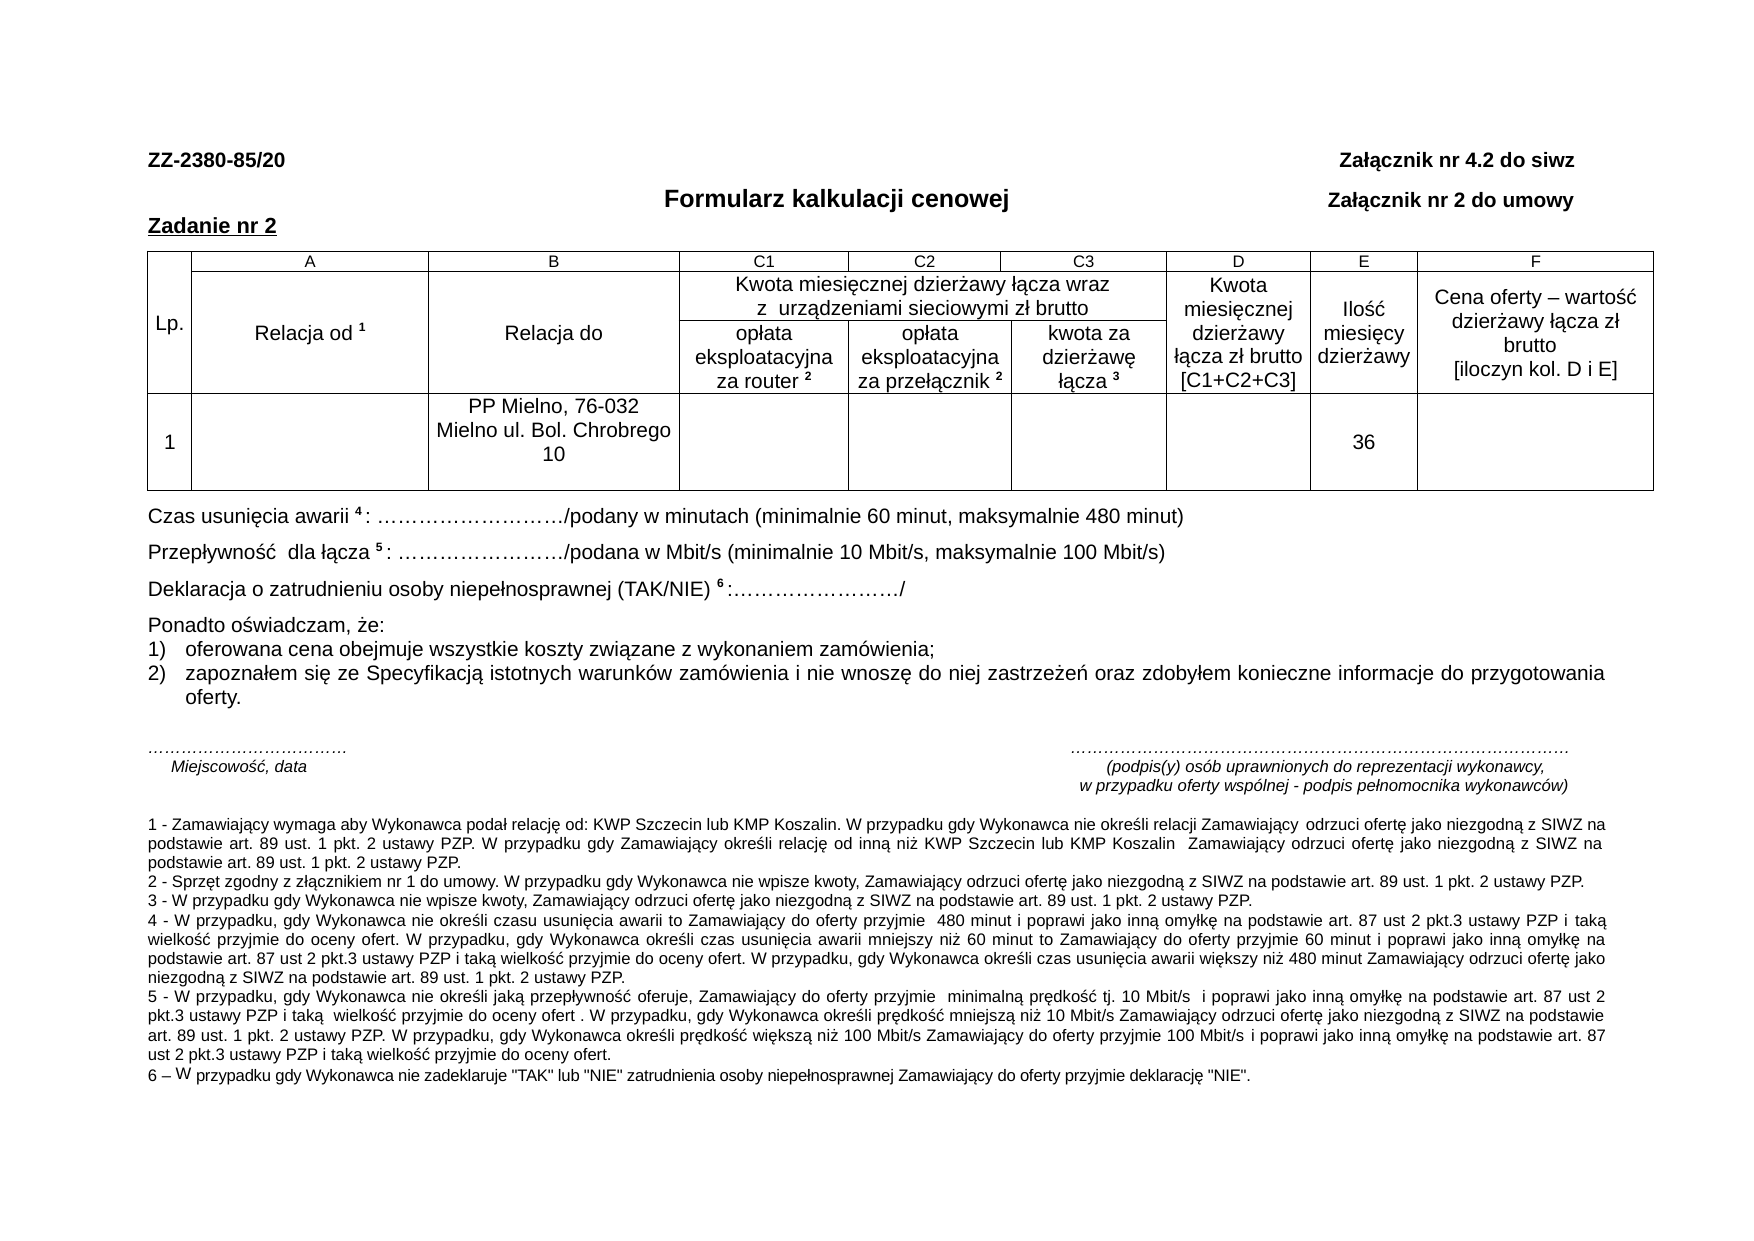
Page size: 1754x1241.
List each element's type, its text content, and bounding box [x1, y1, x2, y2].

table_cell [849, 394, 1011, 490]
text 2 - Sprzęt zgodny z złącznikiem nr 1 do umowy. W przypadku gdy Wykonawca nie wpisze kwoty, Zamawiający odrzuci ofertę jako niezgodną z SIWZ na podstawie art. 89 ust. 1 pkt. 2 ustawy PZP. [148, 872, 1606, 891]
text Ponadto oświadczam, że: [148, 613, 1606, 637]
table_header C2 [849, 252, 1000, 271]
table_cell [680, 394, 848, 490]
table_cell [1167, 394, 1310, 490]
table_cell opłata eksploatacyjna za przełącznik 2 [849, 321, 1011, 393]
table_cell opłata eksploatacyjna za router 2 [680, 321, 848, 393]
table_header A [192, 252, 428, 271]
text Miejscowość, data (podpis(y) osób uprawnionych do reprezentacji wykonawcy, [148, 757, 1606, 776]
table_cell Kwota miesięcznej dzierżawy łącza zł brutto [C1+C2+C3] [1167, 272, 1310, 393]
table_header D [1167, 252, 1310, 271]
table_header F [1418, 252, 1653, 271]
table_cell Cena oferty – wartość dzierżawy łącza zł brutto [iloczyn kol. D i E] [1418, 272, 1653, 393]
text 1 - Zamawiający wymaga aby Wykonawca podał relację od: KWP Szczecin lub KMP Koszalin. W przypadku gdy Wykonawca nie określi relacji Zamawiający odrzuci ofertę jako niezgodną z SIWZ na podstawie art. 89 ust. 1 pkt. 2 ustawy PZP. W przypadku gdy Zamawiający określi relację od inną niż KWP Szczecin lub KMP Koszalin Zamawiający odrzuci ofertę jako niezgodną z SIWZ na podstawie art. 89 ust. 1 pkt. 2 ustawy PZP. [148, 814, 1606, 872]
text 3 - W przypadku gdy Wykonawca nie wpisze kwoty, Zamawiający odrzuci ofertę jako niezgodną z SIWZ na podstawie art. 89 ust. 1 pkt. 2 ustawy PZP. [148, 891, 1606, 910]
text Deklaracja o zatrudnieniu osoby niepełnosprawnej (TAK/NIE) 6 :……………………/ [148, 576, 1606, 600]
text 4 - W przypadku, gdy Wykonawca nie określi czasu usunięcia awarii to Zamawiający do oferty przyjmie 480 minut i poprawi jako inną omyłkę na podstawie art. 87 ust 2 pkt.3 ustawy PZP i taką wielkość przyjmie do oceny ofert. W przypadku, gdy Wykonawca określi czas usunięcia awarii mniejszy niż 60 minut to Zamawiający do oferty przyjmie 60 minut i poprawi jako inną omyłkę na podstawie art. 87 ust 2 pkt.3 ustawy PZP i taką wielkość przyjmie do oceny ofert. W przypadku, gdy Wykonawca określi czas usunięcia awarii większy niż 480 minut Zamawiający odrzuci ofertę jako niezgodną z SIWZ na podstawie art. 89 ust. 1 pkt. 2 ustawy PZP. [148, 910, 1606, 987]
list oferowana cena obejmuje wszystkie koszty związane z wykonaniem zamówienia; [148, 637, 1606, 661]
table_header E [1311, 252, 1417, 271]
table_header Lp. [148, 252, 191, 393]
table_header B [429, 252, 679, 271]
table_cell Ilość miesięcy dzierżawy [1311, 272, 1417, 393]
text Czas usunięcia awarii 4 : ………………………/podany w minutach (minimalnie 60 minut, maksymalnie 480 minut) [148, 503, 1606, 527]
text 5 - W przypadku, gdy Wykonawca nie określi jaką przepływność oferuje, Zamawiający do oferty przyjmie minimalną prędkość tj. 10 Mbit/s i poprawi jako inną omyłkę na podstawie art. 87 ust 2 pkt.3 ustawy PZP i taką wielkość przyjmie do oceny ofert . W przypadku, gdy Wykonawca określi prędkość mniejszą niż 10 Mbit/s Zamawiający odrzuci ofertę jako niezgodną z SIWZ na podstawie art. 89 ust. 1 pkt. 2 ustawy PZP. W przypadku, gdy Wykonawca określi prędkość większą niż 100 Mbit/s Zamawiający do oferty przyjmie 100 Mbit/s i poprawi jako inną omyłkę na podstawie art. 87 ust 2 pkt.3 ustawy PZP i taką wielkość przyjmie do oceny ofert. [148, 987, 1606, 1064]
text ……………………………… ……………………………………………………………………………… [148, 738, 1606, 757]
table_cell PP Mielno, 76-032 Mielno ul. Bol. Chrobrego 10 [429, 394, 679, 490]
text ZZ-2380-85/20 Załącznik nr 4.2 do siwz [148, 148, 1606, 172]
text Zadanie nr 2 [148, 213, 1606, 238]
text Formularz kalkulacji cenowej Załącznik nr 2 do umowy [148, 184, 1606, 213]
table_cell Relacja od 1 [192, 272, 428, 393]
table_cell Relacja do [429, 272, 679, 393]
table_cell Kwota miesięcznej dzierżawy łącza wraz z urządzeniami sieciowymi zł brutto [680, 272, 1166, 320]
list zapoznałem się ze Specyfikacją istotnych warunków zamówienia i nie wnoszę do niej zastrzeżeń oraz zdobyłem konieczne informacje do przygotowania oferty. [148, 661, 1606, 709]
table_cell 1 [148, 394, 191, 490]
table_cell [1012, 394, 1166, 490]
table_cell [1418, 394, 1653, 490]
table_cell kwota za dzierżawę łącza 3 [1012, 321, 1166, 393]
text w przypadku oferty wspólnej - podpis pełnomocnika wykonawców) [148, 776, 1606, 795]
table_cell 36 [1311, 394, 1417, 490]
text 6 – W przypadku gdy Wykonawca nie zadeklaruje "TAK" lub "NIE" zatrudnienia osoby niepełnosprawnej Zamawiający do oferty przyjmie deklarację "NIE". [148, 1064, 1606, 1085]
table_cell [192, 394, 428, 490]
text Przepływność dla łącza 5 : ……………………/podana w Mbit/s (minimalnie 10 Mbit/s, maksymalnie 100 Mbit/s) [148, 540, 1606, 564]
table_header C1 [680, 252, 848, 271]
table_header C3 [1001, 252, 1166, 271]
